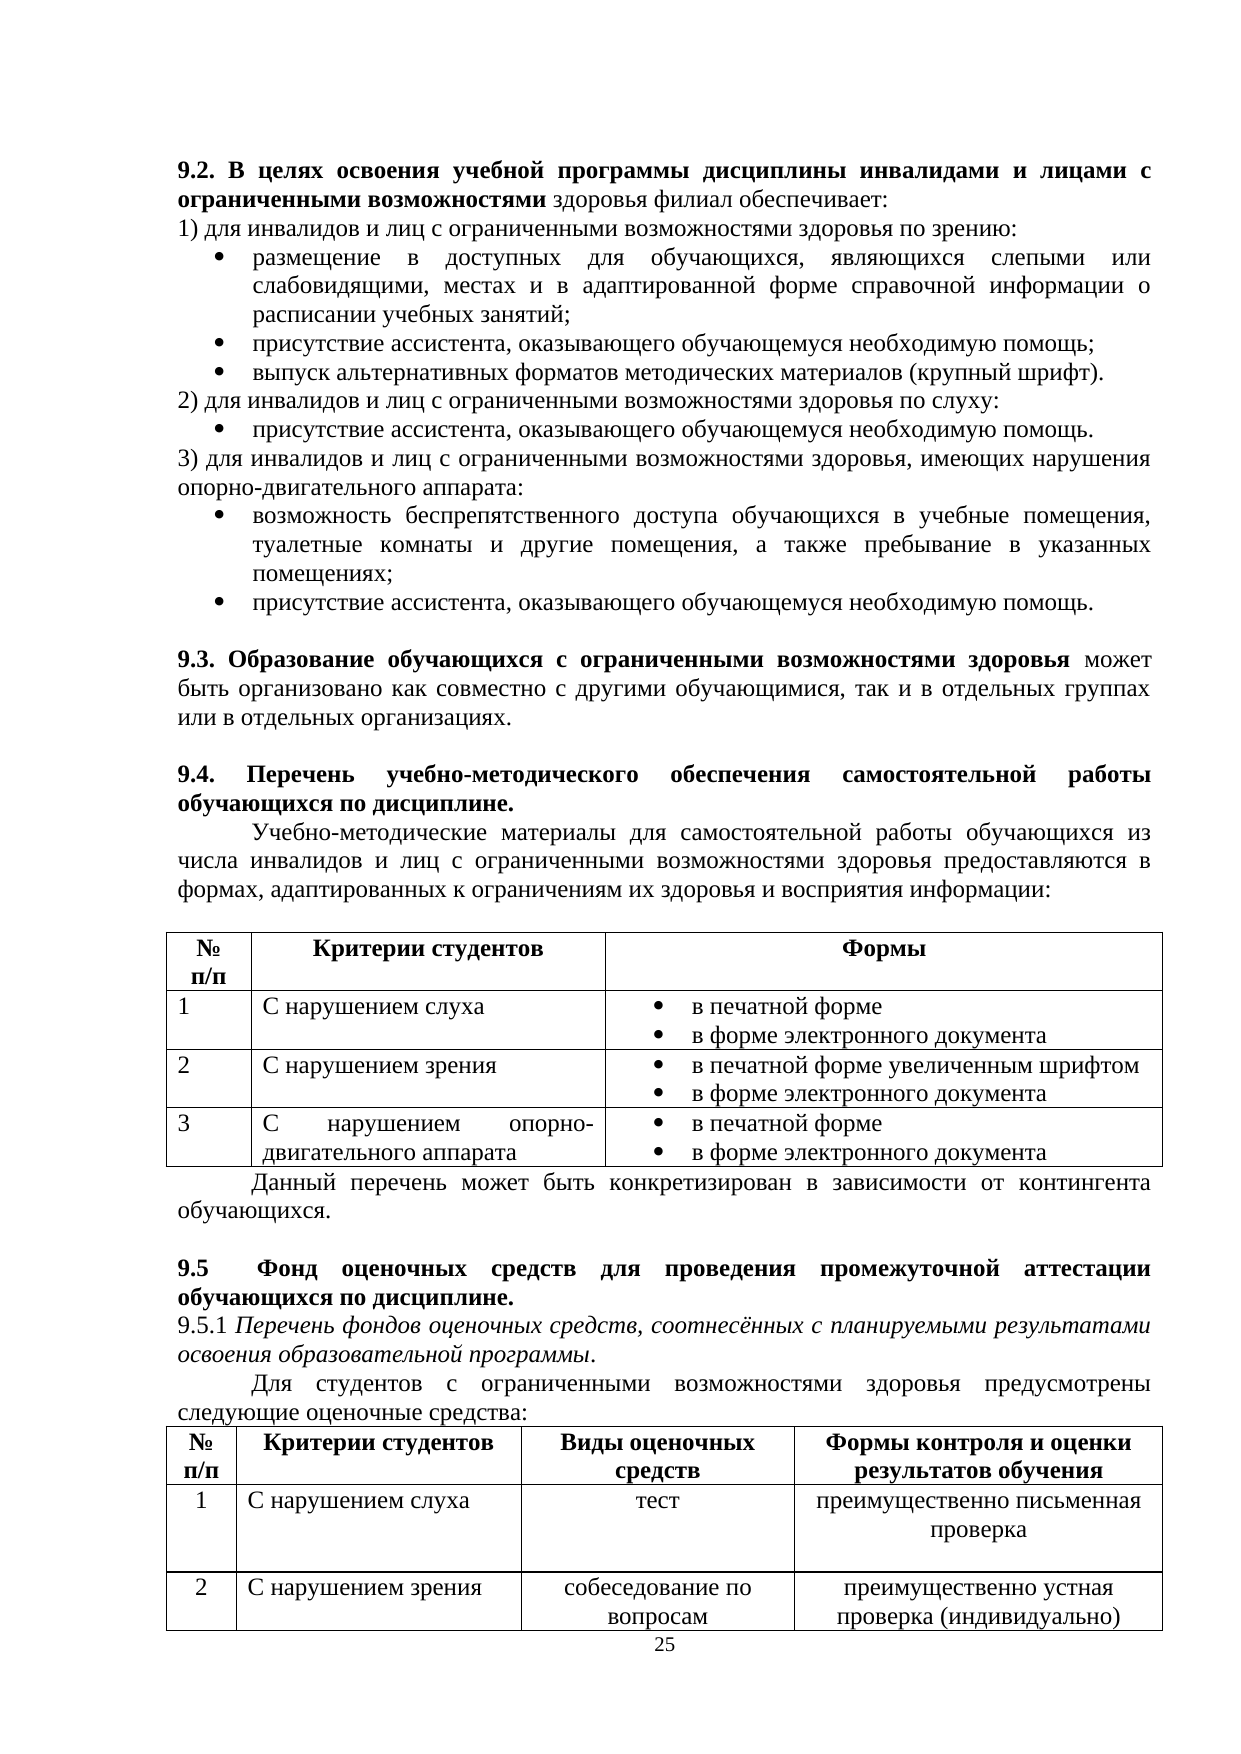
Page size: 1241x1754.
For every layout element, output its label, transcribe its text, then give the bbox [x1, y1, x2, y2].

table_cell С нарушением слуха [237, 1485, 521, 1571]
table_cell тест [522, 1485, 794, 1571]
table_header № п/п [167, 1427, 236, 1484]
text 3) для инвалидов и лиц с ограниченными возможностями здоровья, имеющих нарушения опорно-двигательного аппарата: [177, 443, 1152, 500]
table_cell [795, 1573, 1162, 1630]
list присутствие ассистента, оказывающего обучающемуся необходимую помощь. [215, 414, 1152, 443]
list возможность беспрепятственного доступа обучающихся в учебные помещения, туалетные комнаты и другие помещения, а также пребывание в указанных помещениях; [215, 500, 1152, 587]
table_cell в печатной форме в форме электронного документа [606, 991, 1162, 1049]
table_header Критерии студентов [252, 933, 605, 990]
table_header Виды оценочных средств [522, 1427, 794, 1484]
list присутствие ассистента, оказывающего обучающемуся необходимую помощь; [215, 328, 1152, 357]
text 9.5.1 Перечень фондов оценочных средств, соотнесённых с планируемыми результатами освоения образовательной программы. [177, 1311, 1152, 1368]
list размещение в доступных для обучающихся, являющихся слепыми или слабовидящими, местах и в адаптированной форме справочной информации о расписании учебных занятий; [215, 242, 1152, 328]
table_cell С нарушением зрения [237, 1573, 521, 1630]
text 1) для инвалидов и лиц с ограниченными возможностями здоровья по зрению: [177, 213, 1152, 242]
text 9.3. Образование обучающихся с ограниченными возможностями здоровья может быть организовано как совместно с другими обучающимися, так и в отдельных группах или в отдельных организациях. [177, 644, 1152, 730]
table_header Формы контроля и оценки результатов обучения [795, 1427, 1162, 1484]
table_cell преимущественно письменная проверка [795, 1485, 1162, 1571]
text 9.2. В целях освоения учебной программы дисциплины инвалидами и лицами с ограниченными возможностями здоровья филиал обеспечивает: [177, 155, 1152, 213]
table_cell 1 [167, 991, 251, 1049]
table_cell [522, 1573, 794, 1630]
text Для студентов с ограниченными возможностями здоровья предусмотрены следующие оценочные средства: [177, 1368, 1152, 1426]
table_header Формы [606, 933, 1162, 990]
text 9.4. Перечень учебно-методического обеспечения самостоятельной работы обучающихся по дисциплине. [177, 759, 1152, 817]
list присутствие ассистента, оказывающего обучающемуся необходимую помощь. [215, 587, 1152, 615]
table_cell С нарушением зрения [252, 1050, 605, 1107]
list выпуск альтернативных форматов методических материалов (крупный шрифт). [215, 357, 1152, 385]
table_cell С нарушением опорно-двигательного аппарата [252, 1108, 605, 1166]
table_cell 3 [167, 1108, 251, 1166]
table_cell 1 [167, 1485, 236, 1571]
table_header Критерии студентов [237, 1427, 521, 1484]
text Учебно-методические материалы для самостоятельной работы обучающихся из числа инвалидов и лиц с ограниченными возможностями здоровья предоставляются в формах, адаптированных к ограничениям их здоровья и восприятия информации: [177, 817, 1152, 903]
table_header № п/п [167, 933, 251, 990]
table_cell 2 [167, 1050, 251, 1107]
table_cell в печатной форме в форме электронного документа [606, 1108, 1162, 1166]
text 9.5 Фонд оценочных средств для проведения промежуточной аттестации обучающихся по дисциплине. [177, 1253, 1152, 1311]
table_cell 2 [167, 1573, 236, 1630]
text 2) для инвалидов и лиц с ограниченными возможностями здоровья по слуху: [177, 385, 1152, 414]
text Данный перечень может быть конкретизирован в зависимости от контингента обучающихся. [177, 1167, 1152, 1224]
table_cell С нарушением слуха [252, 991, 605, 1049]
table_cell в печатной форме увеличенным шрифтом в форме электронного документа [606, 1050, 1162, 1107]
